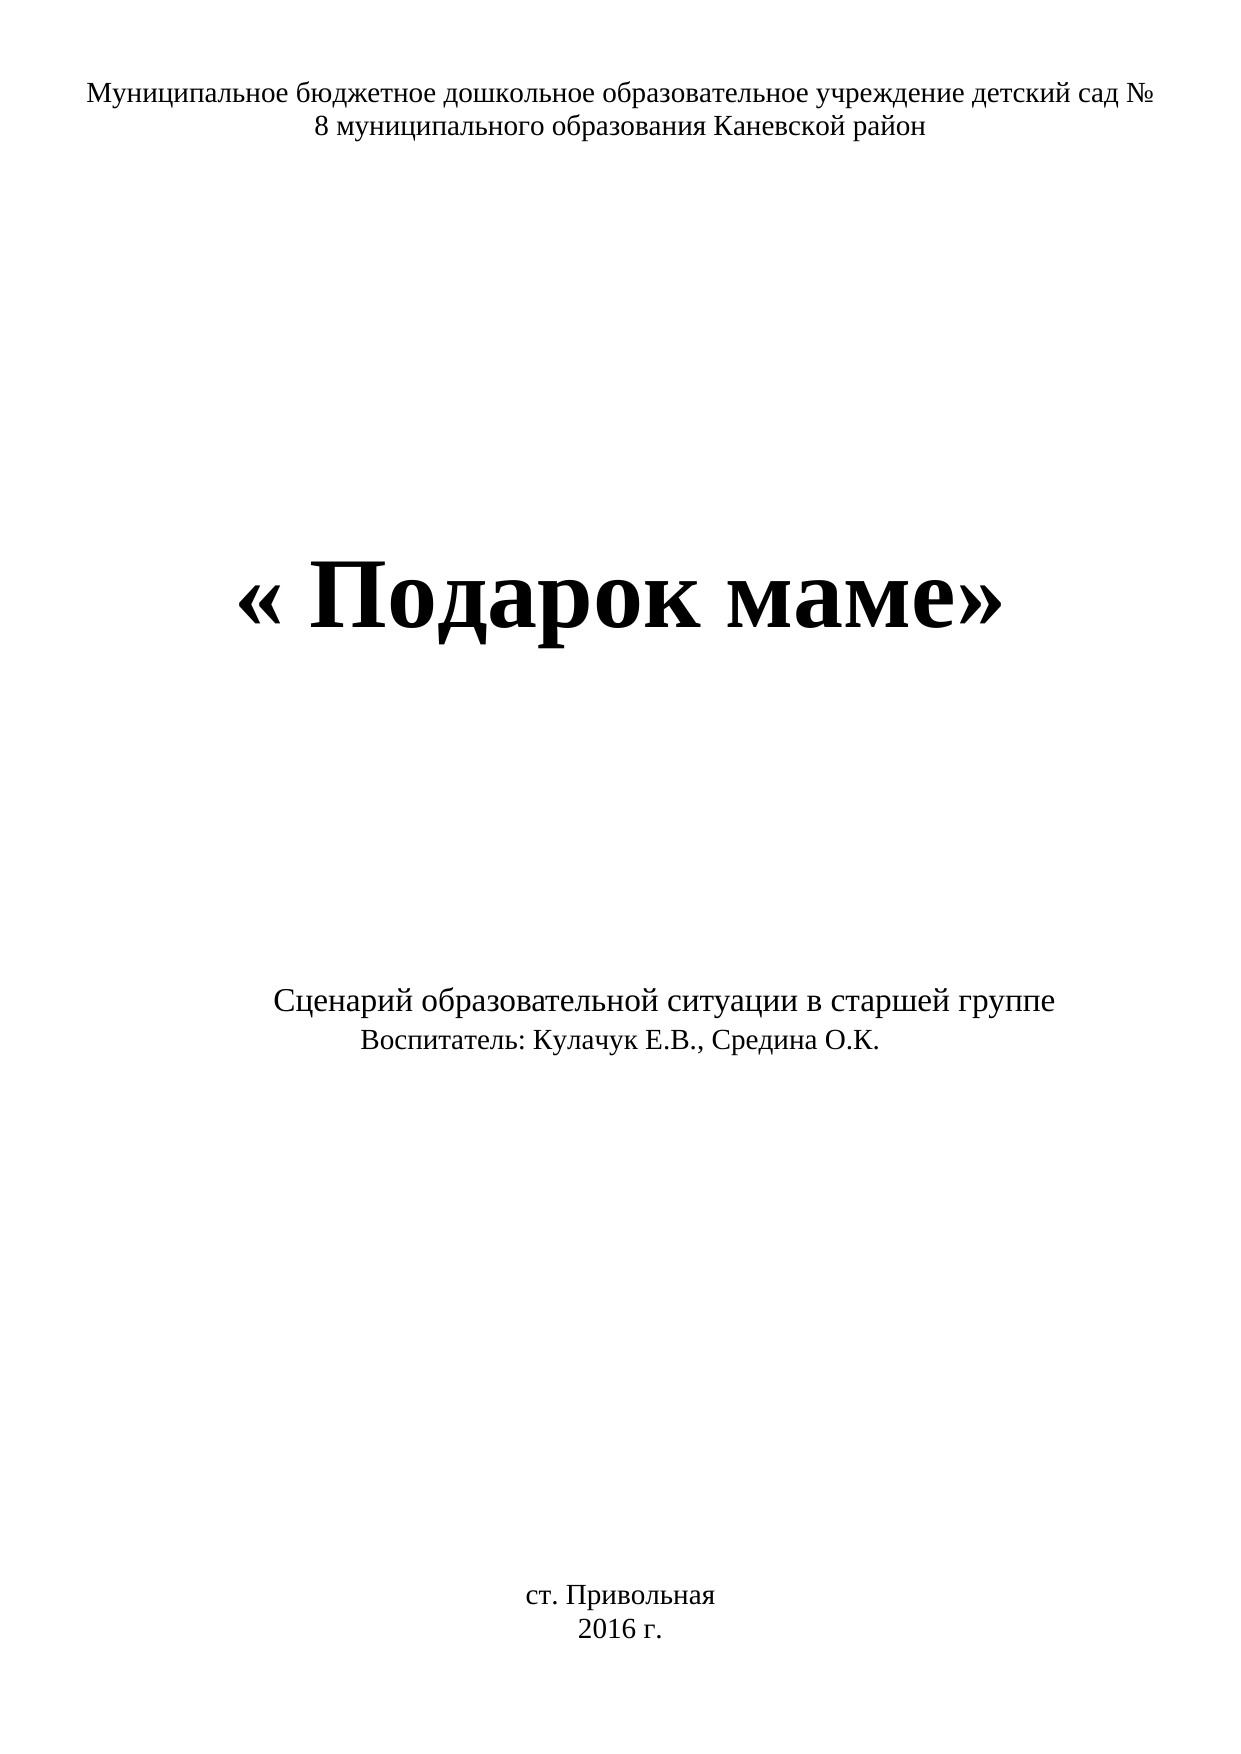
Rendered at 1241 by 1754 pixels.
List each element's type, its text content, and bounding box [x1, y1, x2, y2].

text 2016 г. [75, 1611, 1165, 1644]
text Сценарий образовательной ситуации в старшей группе [252, 972, 1077, 1019]
text ст. Привольная [75, 1577, 1165, 1611]
text Воспитатель: Кулачук Е.В., Средина О.К. [75, 1022, 1165, 1055]
text Муниципальное бюджетное дошкольное образовательное учреждение детский сад № 8 муниципального образования Каневской район [75, 75, 1165, 142]
text « Подарок маме» [75, 534, 1165, 649]
